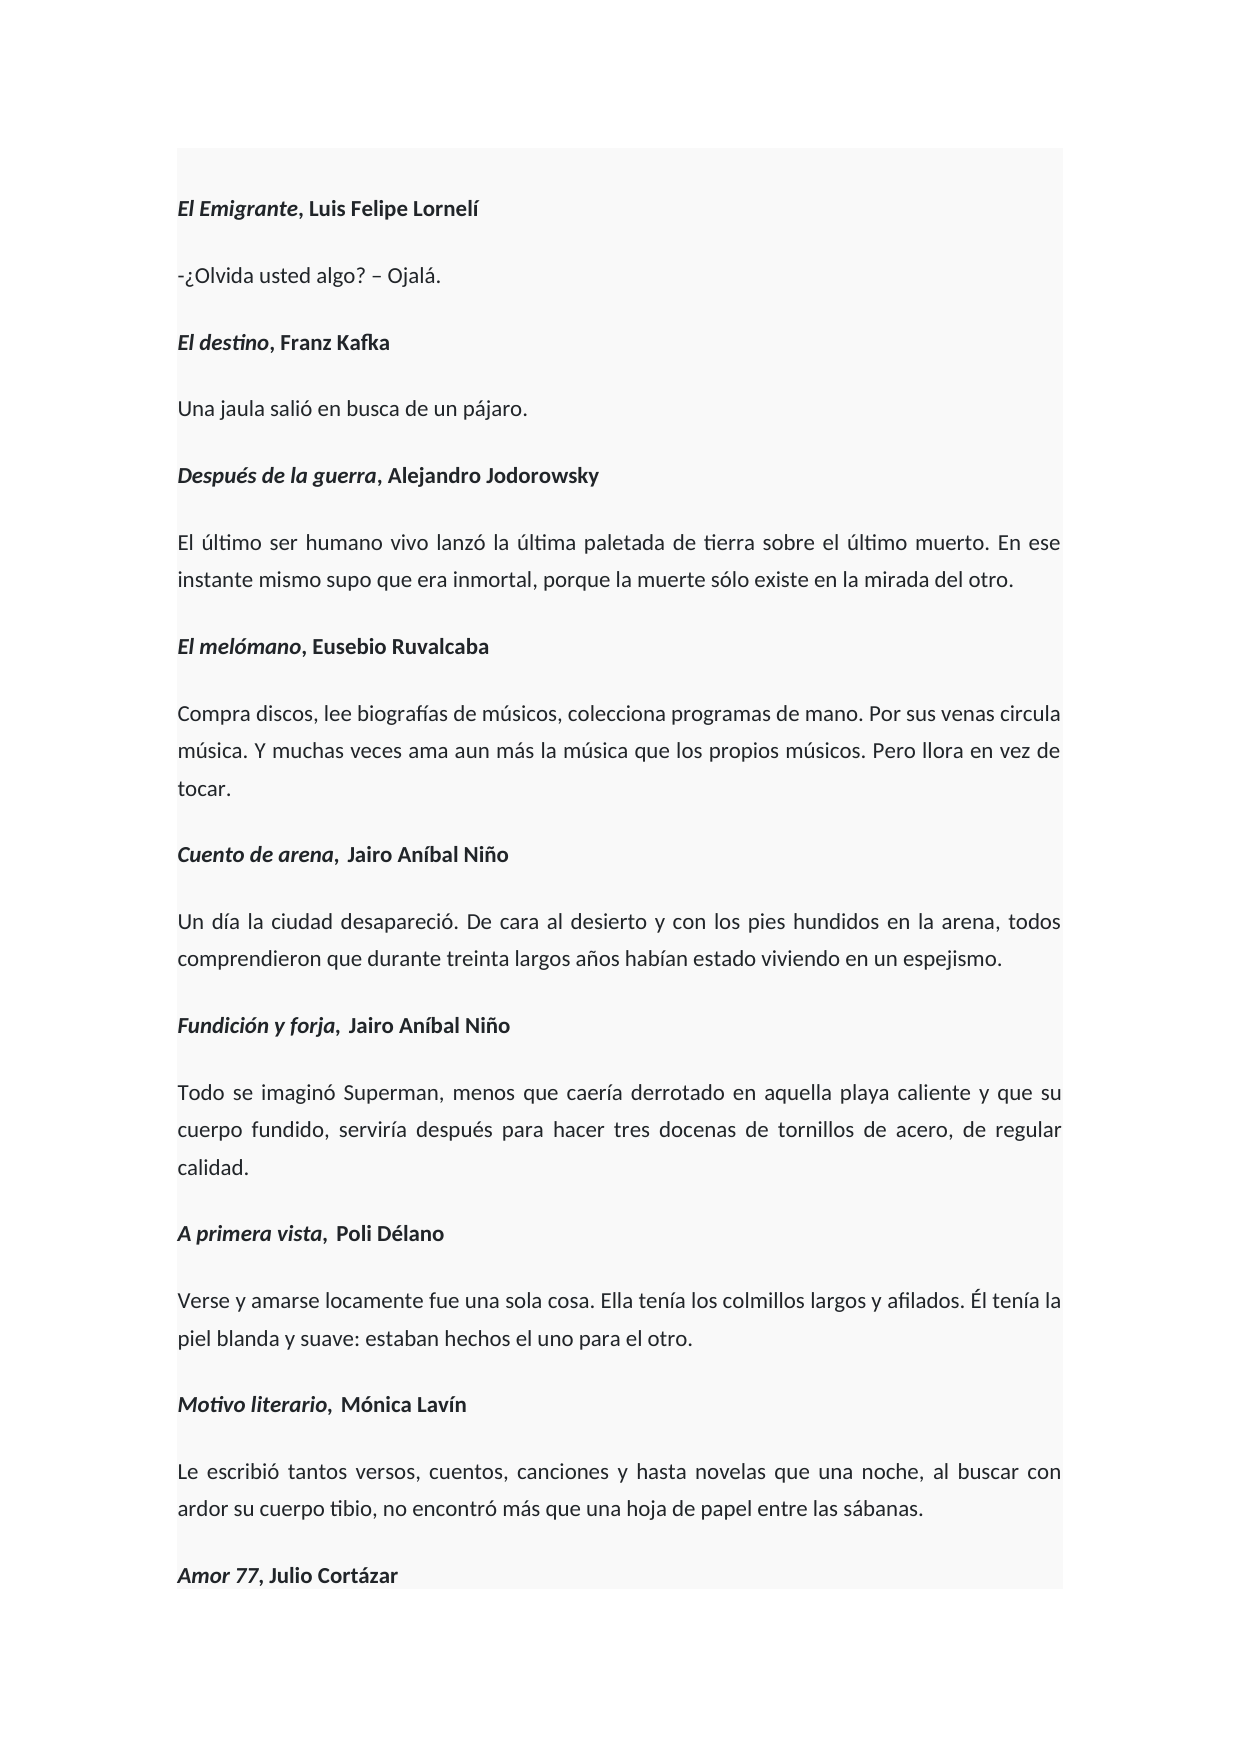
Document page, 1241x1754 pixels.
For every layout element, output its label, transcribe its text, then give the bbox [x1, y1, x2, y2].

text Cuento de arena, Jairo Aníbal Niño [177, 831, 1063, 868]
text Motivo literario, Mónica Lavín [177, 1381, 1063, 1418]
text El melómano, Eusebio Ruvalcaba [177, 623, 1063, 660]
text Todo se imaginó Superman, menos que caería derrotado en aquella playa caliente y que su cuerpo fundido, serviría después para hacer tres docenas de tornillos de acero, de regular calidad. [177, 1068, 1063, 1181]
text A primera vista, Poli Délano [177, 1210, 1063, 1248]
text Le escribió tantos versos, cuentos, canciones y hasta novelas que una noche, al buscar con ardor su cuerpo tibio, no encontró más que una hoja de papel entre las sábanas. [177, 1448, 1063, 1523]
text Verse y amarse locamente fue una sola cosa. Ella tenía los colmillos largos y afilados. Él tenía la piel blanda y suave: estaban hechos el uno para el otro. [177, 1277, 1063, 1352]
text -¿Olvida usted algo? – Ojalá. [177, 252, 1063, 289]
text Después de la guerra, Alejandro Jodorowsky [177, 452, 1063, 489]
text Fundición y forja, Jairo Aníbal Niño [177, 1002, 1063, 1039]
text Amor 77, Julio Cortázar [177, 1552, 1063, 1589]
text El último ser humano vivo lanzó la última paletada de tierra sobre el último muerto. En ese instante mismo supo que era inmortal, porque la muerte sólo existe en la mirada del otro. [177, 518, 1063, 593]
text Un día la ciudad desapareció. De cara al desierto y con los pies hundidos en la arena, todos comprendieron que durante treinta largos años habían estado viviendo en un espejismo. [177, 898, 1063, 973]
text Compra discos, lee biografías de músicos, colecciona programas de mano. Por sus venas circula música. Y muchas veces ama aun más la música que los propios músicos. Pero llora en vez de tocar. [177, 689, 1063, 802]
text El Emigrante, Luis Felipe Lornelí [177, 148, 1063, 223]
text El destino, Franz Kafka [177, 318, 1063, 356]
text Una jaula salió en busca de un pájaro. [177, 385, 1063, 423]
